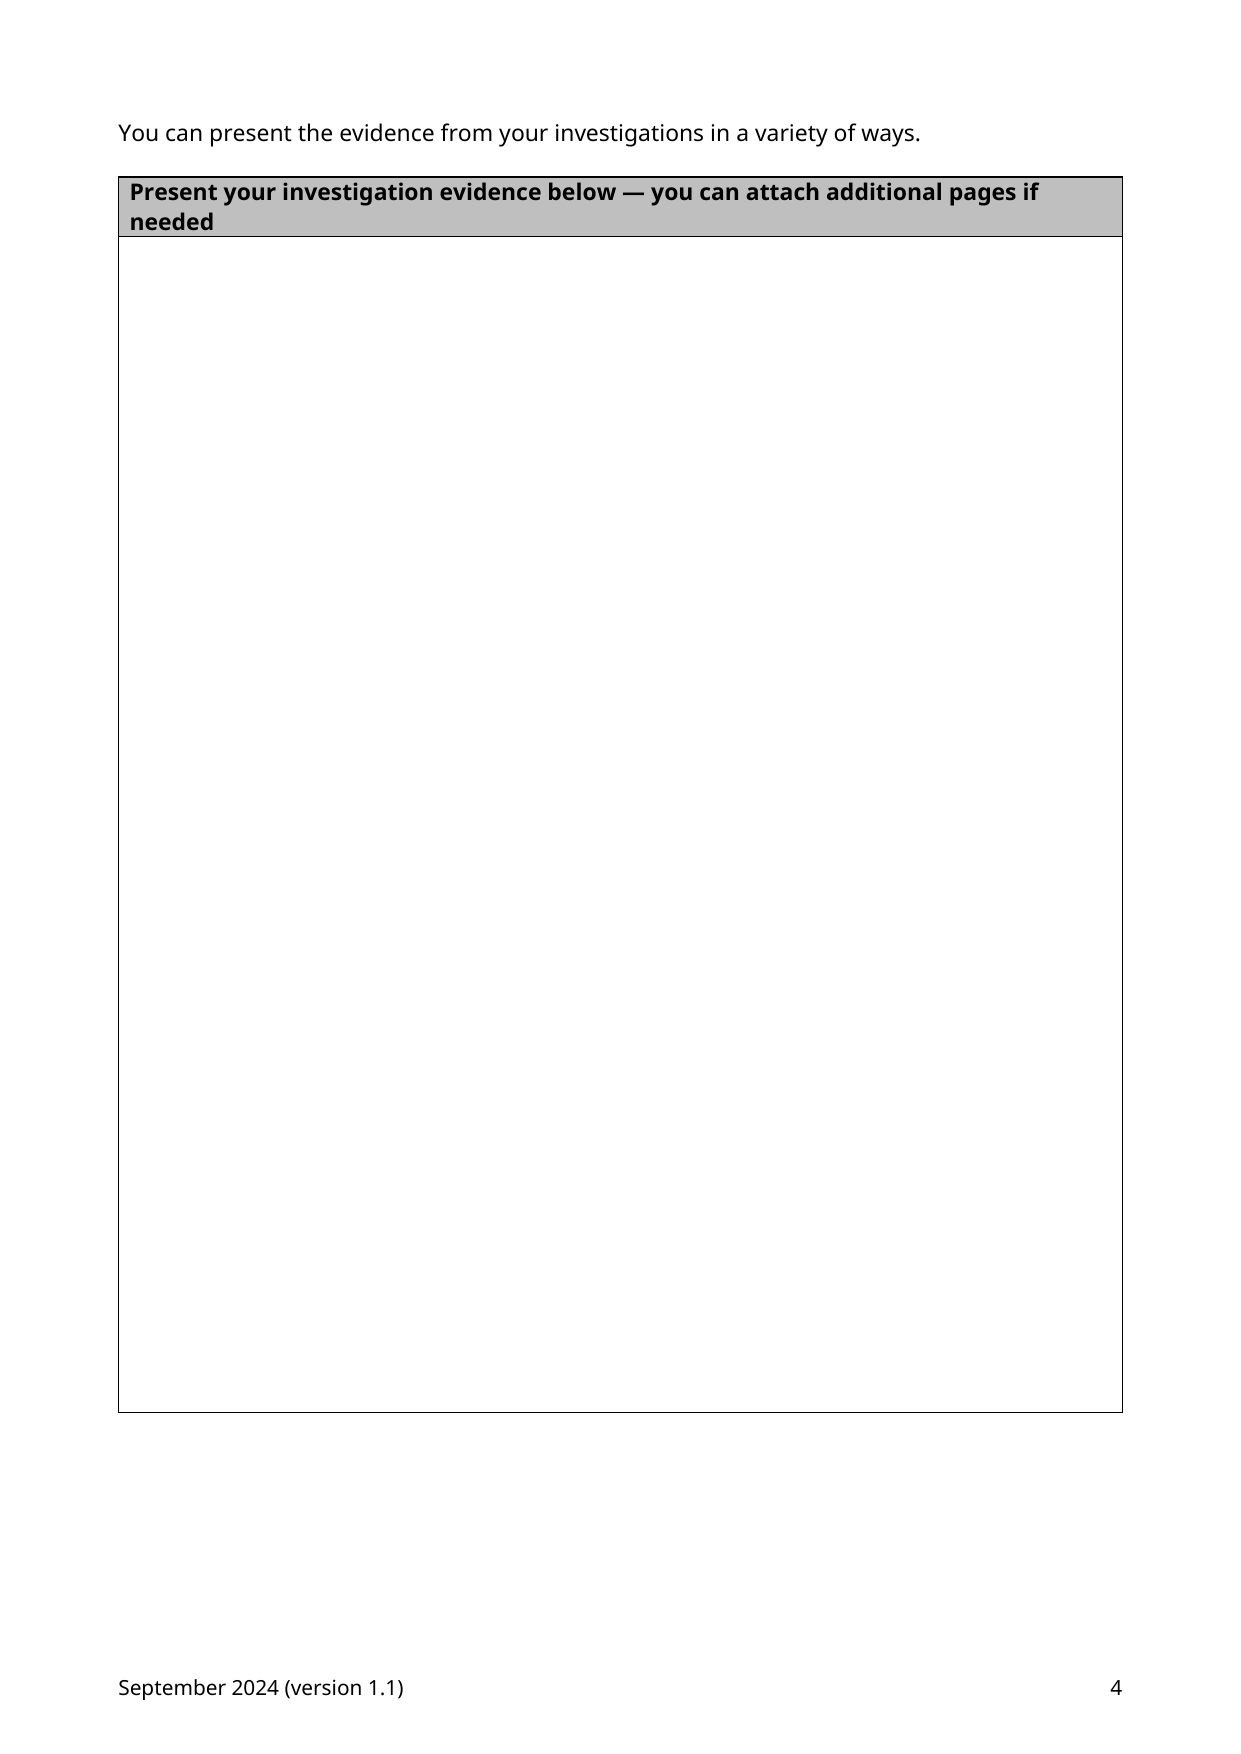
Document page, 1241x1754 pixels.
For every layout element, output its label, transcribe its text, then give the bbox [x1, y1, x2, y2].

table_header Present your investigation evidence below — you can attach additional pages if needed [119, 178, 1122, 236]
text You can present the evidence from your investigations in a variety of ways. [118, 118, 1122, 147]
table_cell [119, 237, 1122, 1412]
